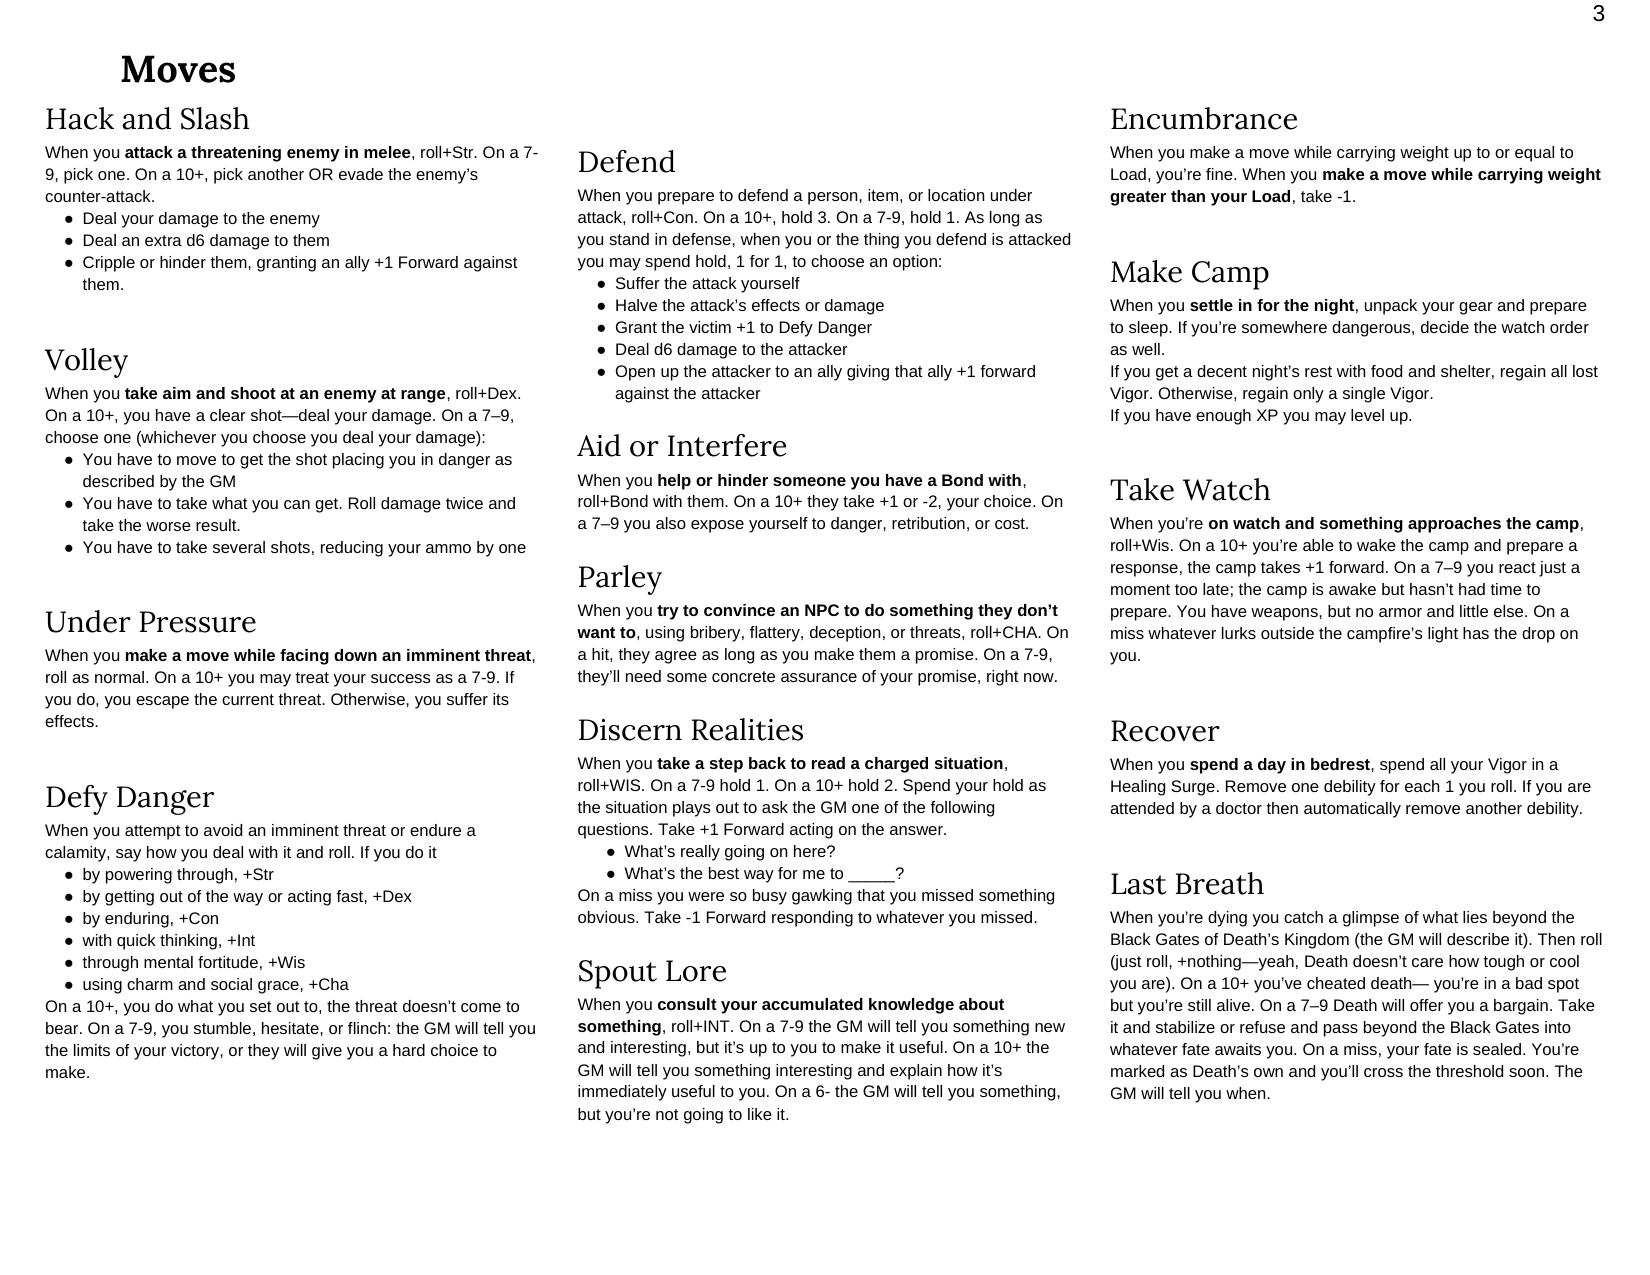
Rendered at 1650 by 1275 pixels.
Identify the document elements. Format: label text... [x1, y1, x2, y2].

text When you attack a threatening enemy in melee, roll+Str. On a 7-9, pick one. On a 10+, pick another OR evade the enemy’s counter-attack. [45, 143, 540, 206]
subtitle Volley [45, 341, 540, 378]
list by enduring, +Con [64, 909, 540, 928]
text When you take aim and shoot at an enemy at range, roll+Dex. On a 10+, you have a clear shot—deal your damage. On a 7–9, choose one (whichever you choose you deal your damage): [45, 383, 540, 447]
list Deal your damage to the enemy [64, 209, 540, 228]
text If you have enough XP you may level up. [1110, 406, 1605, 425]
list Suffer the attack yourself [596, 274, 1072, 293]
list Halve the attack’s effects or damage [596, 296, 1072, 315]
list through mental fortitude, +Wis [64, 953, 540, 972]
subtitle Aid or Interfere [577, 427, 1072, 465]
list Open up the attacker to an ally giving that ally +1 forward against the attacker [596, 362, 1072, 403]
list Cripple or hinder them, granting an ally +1 Forward against them. [64, 253, 540, 294]
text On a 10+, you do what you set out to, the threat doesn’t come to bear. On a 7-9, you stumble, hesitate, or flinch: the GM will tell you the limits of your victory, or they will give you a hard choice to make. [45, 997, 540, 1082]
text If you get a decent night’s rest with food and shelter, regain all lost Vigor. Otherwise, regain only a single Vigor. [1110, 362, 1605, 403]
subtitle Under Pressure [45, 603, 540, 641]
subtitle Discern Realities [577, 711, 1072, 748]
text When you take a step back to read a charged situation, roll+WIS. On a 7-9 hold 1. On a 10+ hold 2. Spend your hold as the situation plays out to ask the GM one of the following questions. Take +1 Forward acting on the answer. [577, 754, 1072, 839]
text When you spend a day in bedrest, spend all your Vigor in a Healing Surge. Remove one debility for each 1 you roll. If you are attended by a doctor then automatically remove another debility. [1110, 755, 1605, 818]
text When you attempt to avoid an imminent threat or endure a calamity, say how you deal with it and roll. If you do it [45, 821, 540, 862]
text When you’re on watch and something approaches the camp, roll+Wis. On a 10+ you’re able to wake the camp and prepare a response, the camp takes +1 forward. On a 7–9 you react just a moment too late; the camp is awake but hasn’t had time to prepare. You have weapons, but no armor and little else. On a miss whatever lurks outside the campfire’s light has the drop on you. [1110, 514, 1605, 665]
text On a miss you were so busy gawking that you missed something obvious. Take -1 Forward responding to whatever you missed. [577, 886, 1072, 927]
list using charm and social grace, +Cha [64, 975, 540, 994]
list You have to move to get the shot placing you in danger as described by the GM [64, 449, 540, 491]
text When you’re dying you catch a glimpse of what lies beyond the Black Gates of Death’s Kingdom (the GM will describe it). Then roll (just roll, +nothing—yeah, Death doesn’t care how tough or cool you are). On a 10+ you’ve cheated death— you’re in a bad spot but you’re still alive. On a 7–9 Death will offer you a bargain. Take it and stabilize or refuse and pass beyond the Black Gates into whatever fate awaits you. On a miss, your fate is sealed. You’re marked as Death’s own and you’ll cross the threshold soon. The GM will tell you when. [1110, 908, 1605, 1103]
text When you consult your accumulated knowledge about something, roll+INT. On a 7-9 the GM will tell you something new and interesting, but it’s up to you to make it useful. On a 10+ the GM will tell you something interesting and explain how it’s immediately useful to you. On a 6- the GM will tell you something, but you’re not going to like it. [577, 994, 1072, 1123]
list Deal an extra d6 damage to them [64, 231, 540, 250]
subtitle Encumbrance [1110, 100, 1605, 137]
subtitle Last Breath [1110, 865, 1605, 902]
text When you prepare to defend a person, item, or location under attack, roll+Con. On a 10+, hold 3. On a 7-9, hold 1. As long as you stand in defense, when you or the thing you defend is attacked you may spend hold, 1 for 1, to choose an option: [577, 186, 1072, 271]
list Deal d6 damage to the attacker [596, 339, 1072, 359]
text When you settle in for the night, unpack your gear and prepare to sleep. If you’re somewhere dangerous, decide the watch order as well. [1110, 296, 1605, 359]
text When you make a move while carrying weight up to or equal to Load, you’re fine. When you make a move while carrying weight greater than your Load, take -1. [1110, 143, 1605, 206]
subtitle Defend [577, 143, 1072, 180]
list with quick thinking, +Int [64, 931, 540, 950]
text When you try to convince an NPC to do something they don’t want to, using bribery, flattery, deception, or threats, roll+CHA. On a hit, they agree as long as you make them a promise. On a 7-9, they’ll need some concrete assurance of your promise, right now. [577, 601, 1072, 686]
text When you make a move while facing down an imminent threat, roll as normal. On a 10+ you may treat your success as a 7-9. If you do, you escape the current threat. Otherwise, you suffer its effects. [45, 646, 540, 731]
list What’s really going on here? [606, 842, 1072, 861]
list You have to take several shots, reducing your ammo by one [64, 537, 540, 557]
subtitle Parley [577, 558, 1072, 596]
subtitle Make Camp [1110, 253, 1605, 290]
subtitle Defy Danger [45, 778, 540, 815]
subtitle Take Watch [1110, 471, 1605, 509]
list by powering through, +Str [64, 865, 540, 884]
list You have to take what you can get. Roll damage twice and take the worse result. [64, 493, 540, 534]
subtitle Hack and Slash [45, 100, 540, 137]
title Moves [120, 45, 1605, 93]
list by getting out of the way or acting fast, +Dex [64, 887, 540, 906]
text When you help or hinder someone you have a Bond with, roll+Bond with them. On a 10+ they take +1 or -2, your choice. On a 7–9 you also expose yourself to danger, retribution, or cost. [577, 470, 1072, 533]
list Grant the victim +1 to Defy Danger [596, 318, 1072, 337]
list What’s the best way for me to _____? [606, 864, 1072, 883]
subtitle Spout Lore [577, 952, 1072, 989]
subtitle Recover [1110, 712, 1605, 749]
